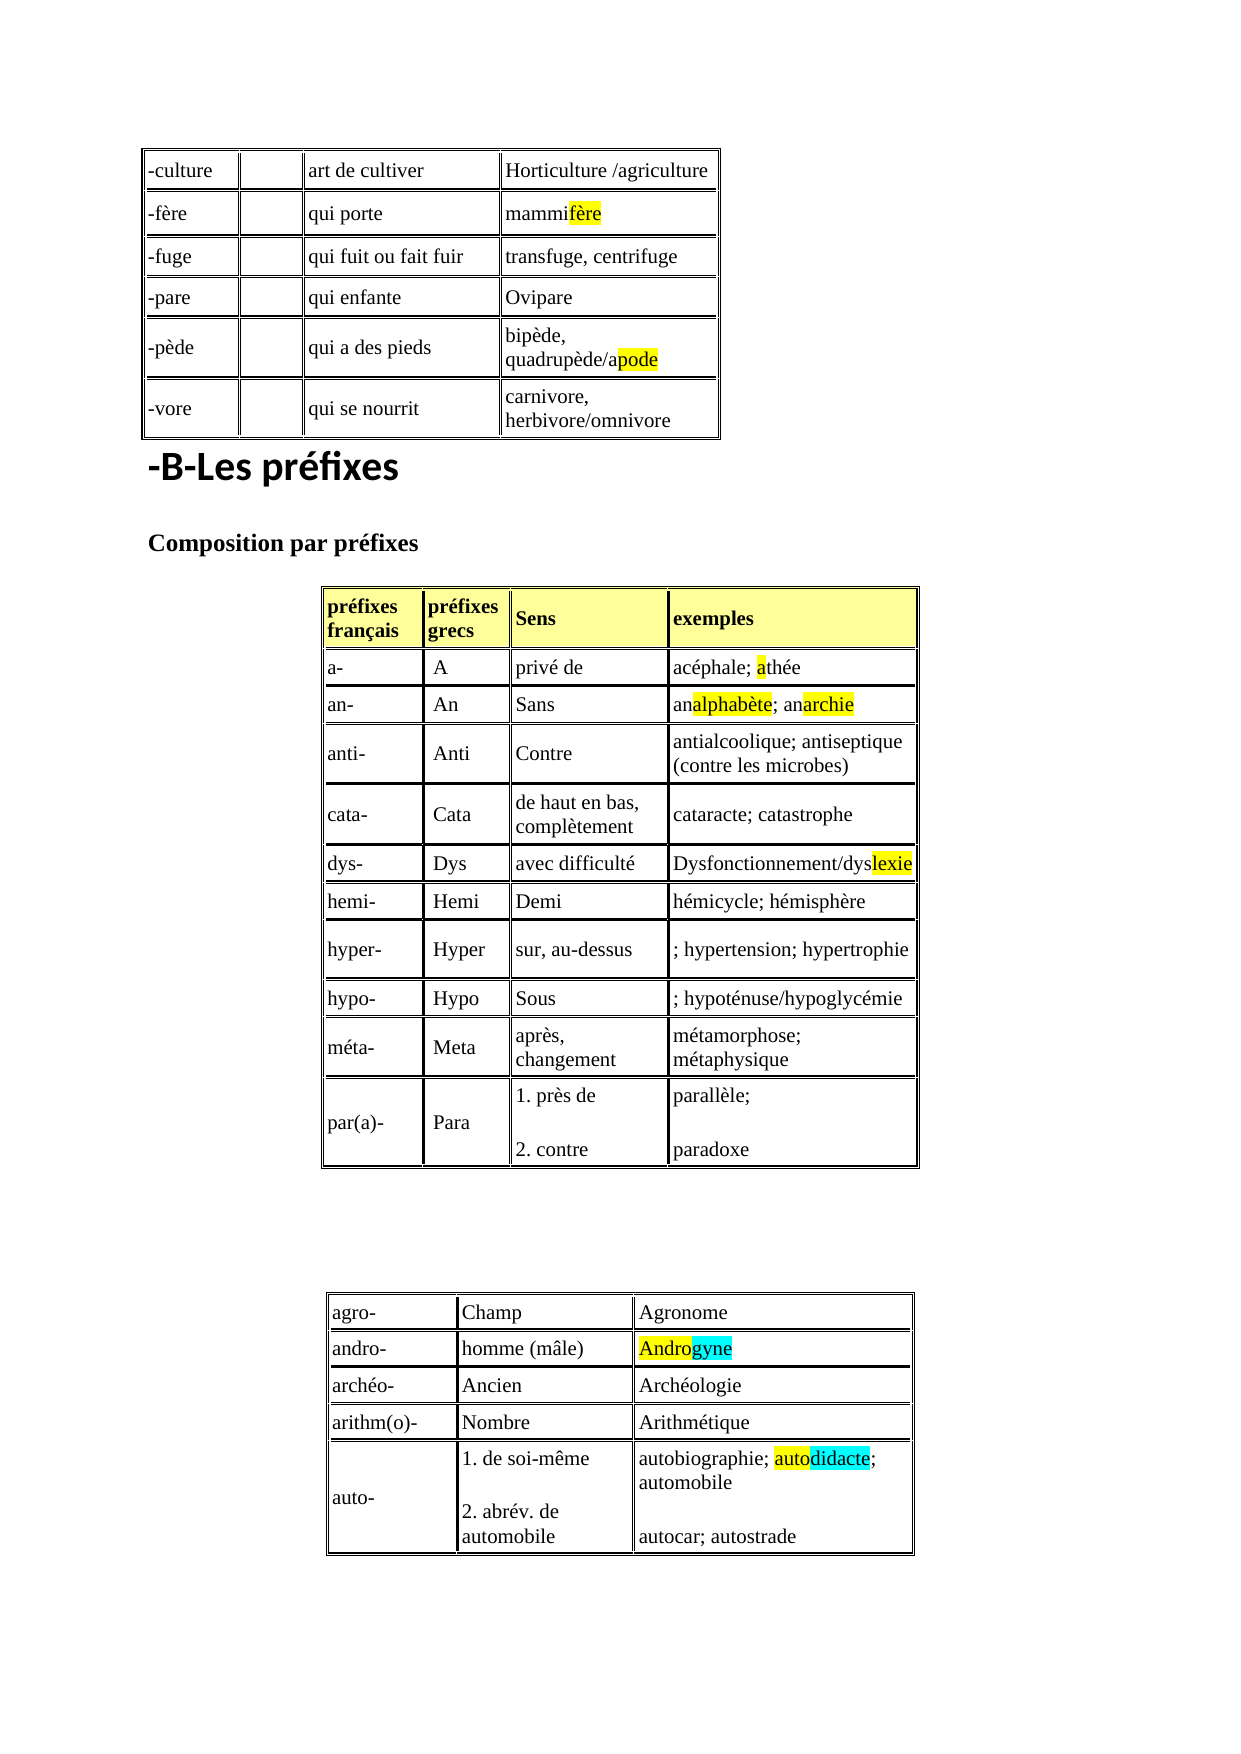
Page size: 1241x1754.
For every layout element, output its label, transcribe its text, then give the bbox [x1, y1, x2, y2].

table_cell ; hypoténuse/hypoglycémie [670, 977, 917, 1015]
table_cell Androgyne [635, 1328, 912, 1365]
table_cell [241, 319, 302, 376]
table_cell -fuge [145, 234, 238, 275]
table_cell privé de [512, 650, 667, 684]
table_cell Meta [425, 1018, 509, 1075]
table_cell Demi [512, 884, 667, 918]
table_header Champ [457, 1295, 634, 1328]
table_cell Sous [512, 981, 667, 1015]
table_cell avec difficulté [512, 846, 667, 880]
table_cell -pède [145, 315, 238, 376]
table_cell [241, 278, 302, 315]
table_cell andro- [329, 1328, 456, 1365]
table_cell [241, 238, 302, 275]
table_cell a- [324, 646, 422, 684]
table_cell arithm(o)- [327, 1402, 457, 1438]
table_cell Para [423, 1079, 511, 1165]
table_cell par(a)- [324, 1075, 423, 1165]
table_cell qui a des pieds [305, 319, 499, 376]
table_cell [240, 151, 303, 188]
table_cell qui porte [305, 192, 499, 234]
table_cell auto- [329, 1438, 457, 1552]
table_cell An [425, 687, 509, 721]
table_cell antialcoolique; antiseptique (contre les microbes) [670, 721, 917, 782]
table_cell archéo- [329, 1365, 456, 1402]
table_cell Dys [425, 846, 509, 880]
table_cell Hemi [425, 884, 509, 918]
table_cell Cata [425, 785, 509, 843]
table_cell Ancien [459, 1368, 632, 1402]
table_cell mammifère [502, 188, 718, 234]
table_cell -pare [143, 275, 239, 315]
table_cell [240, 380, 303, 437]
table_cell 1. de soi-même 2. abrév. de automobile [457, 1442, 634, 1552]
table_cell hypo- [324, 977, 422, 1015]
table_cell [241, 192, 302, 234]
table_cell hemi- [324, 880, 422, 918]
table_cell après, changement [512, 1018, 667, 1075]
table_cell an- [324, 684, 422, 721]
table_cell dys- [323, 843, 422, 880]
table_cell Contre [512, 725, 667, 782]
table_cell hyper- [323, 918, 422, 977]
table_cell A [425, 650, 509, 684]
table_cell parallèle; paradoxe [668, 1075, 917, 1165]
table_header Sens [511, 587, 668, 646]
table_cell -vore [145, 376, 239, 437]
table_header préfixes grecs [423, 589, 511, 646]
table_cell ; hypertension; hypertrophie [670, 918, 918, 977]
table_cell Dysfonctionnement/dyslexie [670, 843, 918, 880]
table_cell analphabète; anarchie [670, 684, 916, 721]
table_cell bipède, quadrupède/apode [502, 315, 718, 376]
table_cell -culture [145, 151, 239, 188]
table_cell qui fuit ou fait fuir [305, 238, 499, 275]
table_cell méta- [323, 1015, 423, 1075]
table_cell transfuge, centrifuge [502, 234, 718, 275]
table_cell -fère [145, 188, 238, 234]
table_cell qui se nourrit [304, 380, 501, 437]
table_cell sur, au-dessus [512, 921, 667, 977]
table_cell homme (mâle) [459, 1332, 632, 1365]
table_cell carnivore, herbivore/omnivore [501, 376, 718, 437]
table_cell Horticulture /agriculture [501, 151, 718, 188]
table_cell cata- [324, 782, 422, 843]
table_header préfixes français [323, 587, 423, 646]
table_cell art de cultiver [304, 151, 501, 188]
table_cell de haut en bas, complètement [512, 785, 667, 843]
table_cell 1. près de 2. contre [511, 1079, 668, 1165]
table_cell anti- [324, 721, 422, 782]
table_cell Anti [425, 725, 509, 782]
table_cell qui enfante [305, 278, 499, 315]
table_cell Hypo [425, 981, 509, 1015]
table_cell autobiographie; autodidacte; automobile autocar; autostrade [634, 1438, 912, 1552]
table_cell Nombre [459, 1405, 632, 1438]
table_header exemples [668, 589, 916, 646]
table_cell Sans [512, 687, 667, 721]
table_header Agronome [634, 1295, 912, 1328]
table_cell hémicycle; hémisphère [670, 880, 917, 918]
table_cell Ovipare [501, 275, 719, 315]
text -B-Les préfixes [148, 440, 1093, 491]
table_cell cataracte; catastrophe [670, 782, 916, 843]
table_cell Hyper [425, 921, 509, 977]
table_cell métamorphose; métaphysique [668, 1015, 918, 1075]
text Composition par préfixes [148, 528, 1093, 556]
table_header agro- [327, 1293, 457, 1328]
table_cell Archéologie [635, 1365, 912, 1402]
table_cell Arithmétique [634, 1402, 913, 1438]
table_cell acéphale; athée [670, 646, 917, 684]
